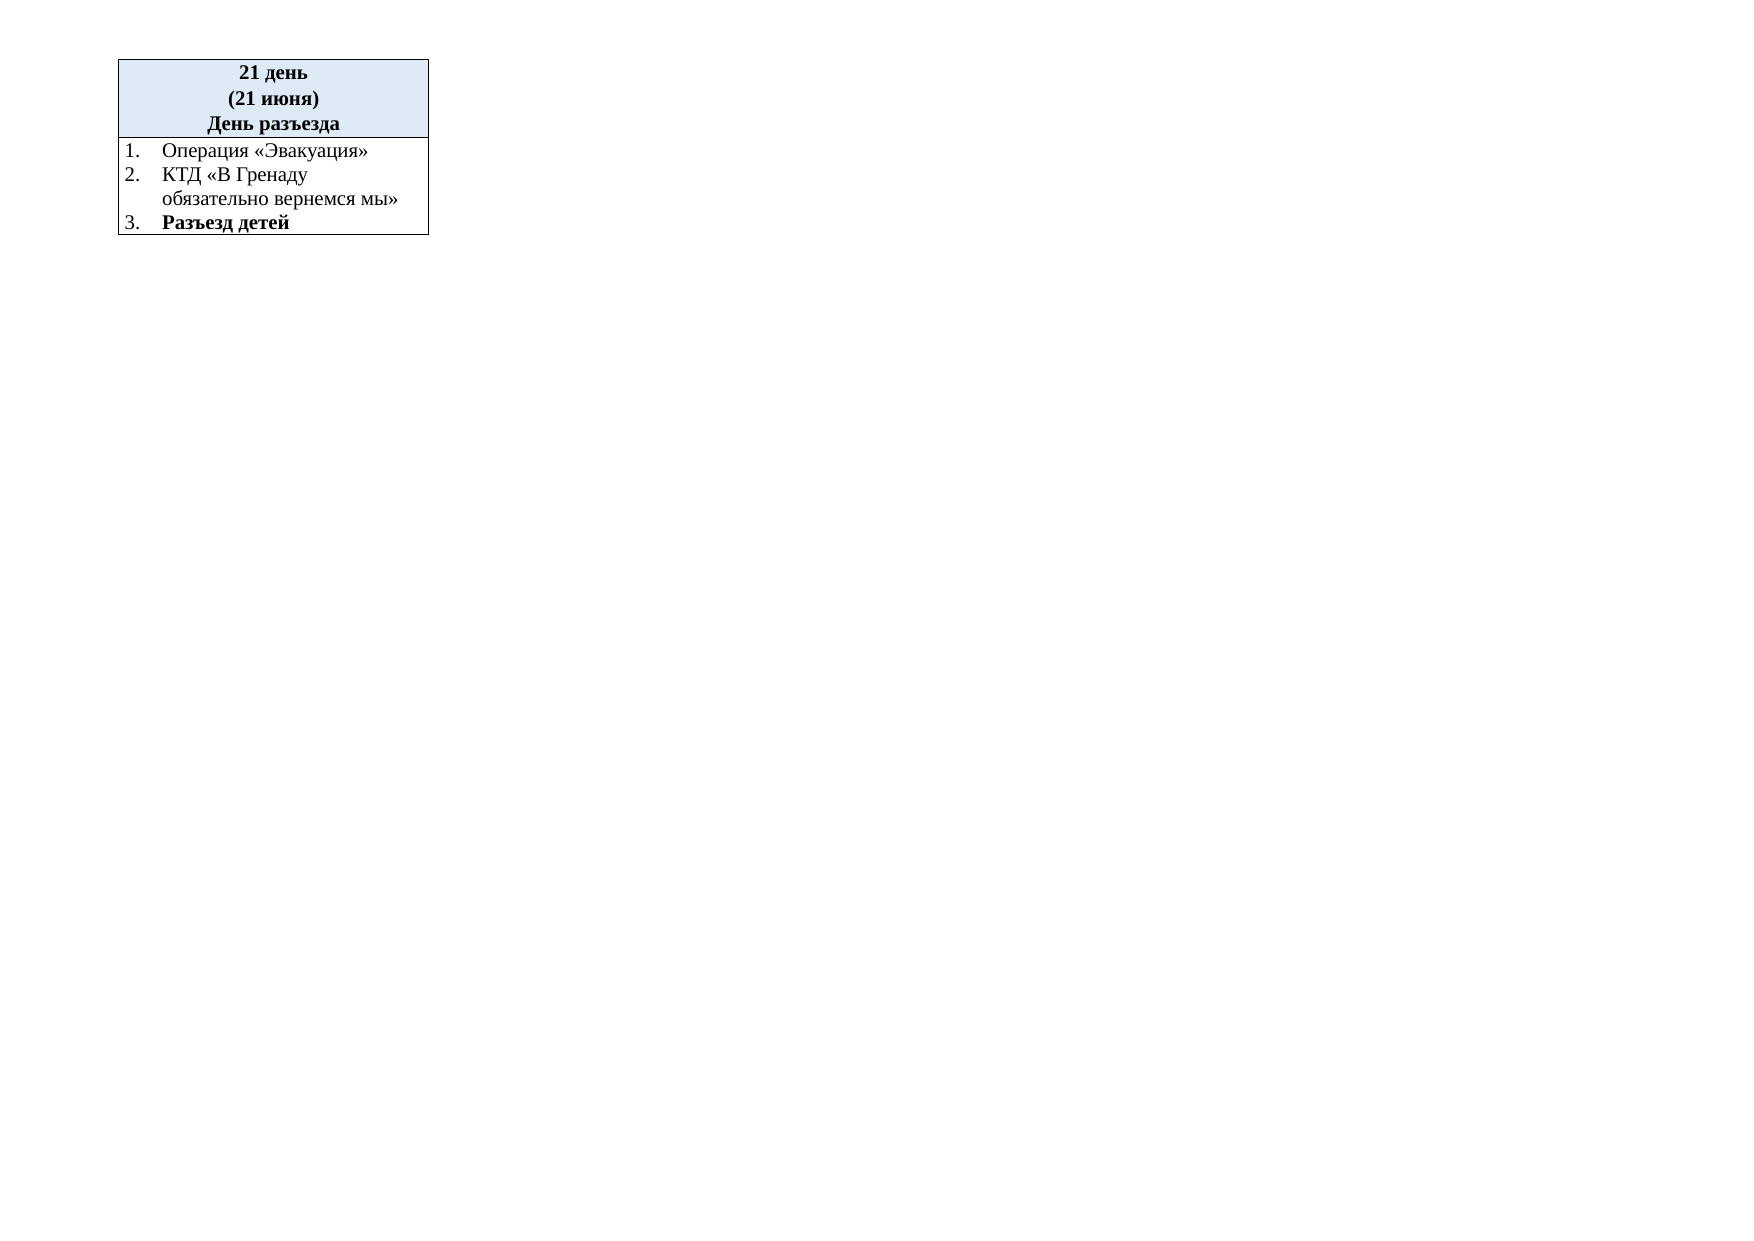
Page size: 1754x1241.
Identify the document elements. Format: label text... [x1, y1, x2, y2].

table_cell Операция «Эвакуация» КТД «В Гренаду обязательно вернемся мы» Разъезд детей [119, 138, 428, 234]
table_cell 21 день (21 июня) День разъезда [119, 60, 428, 137]
